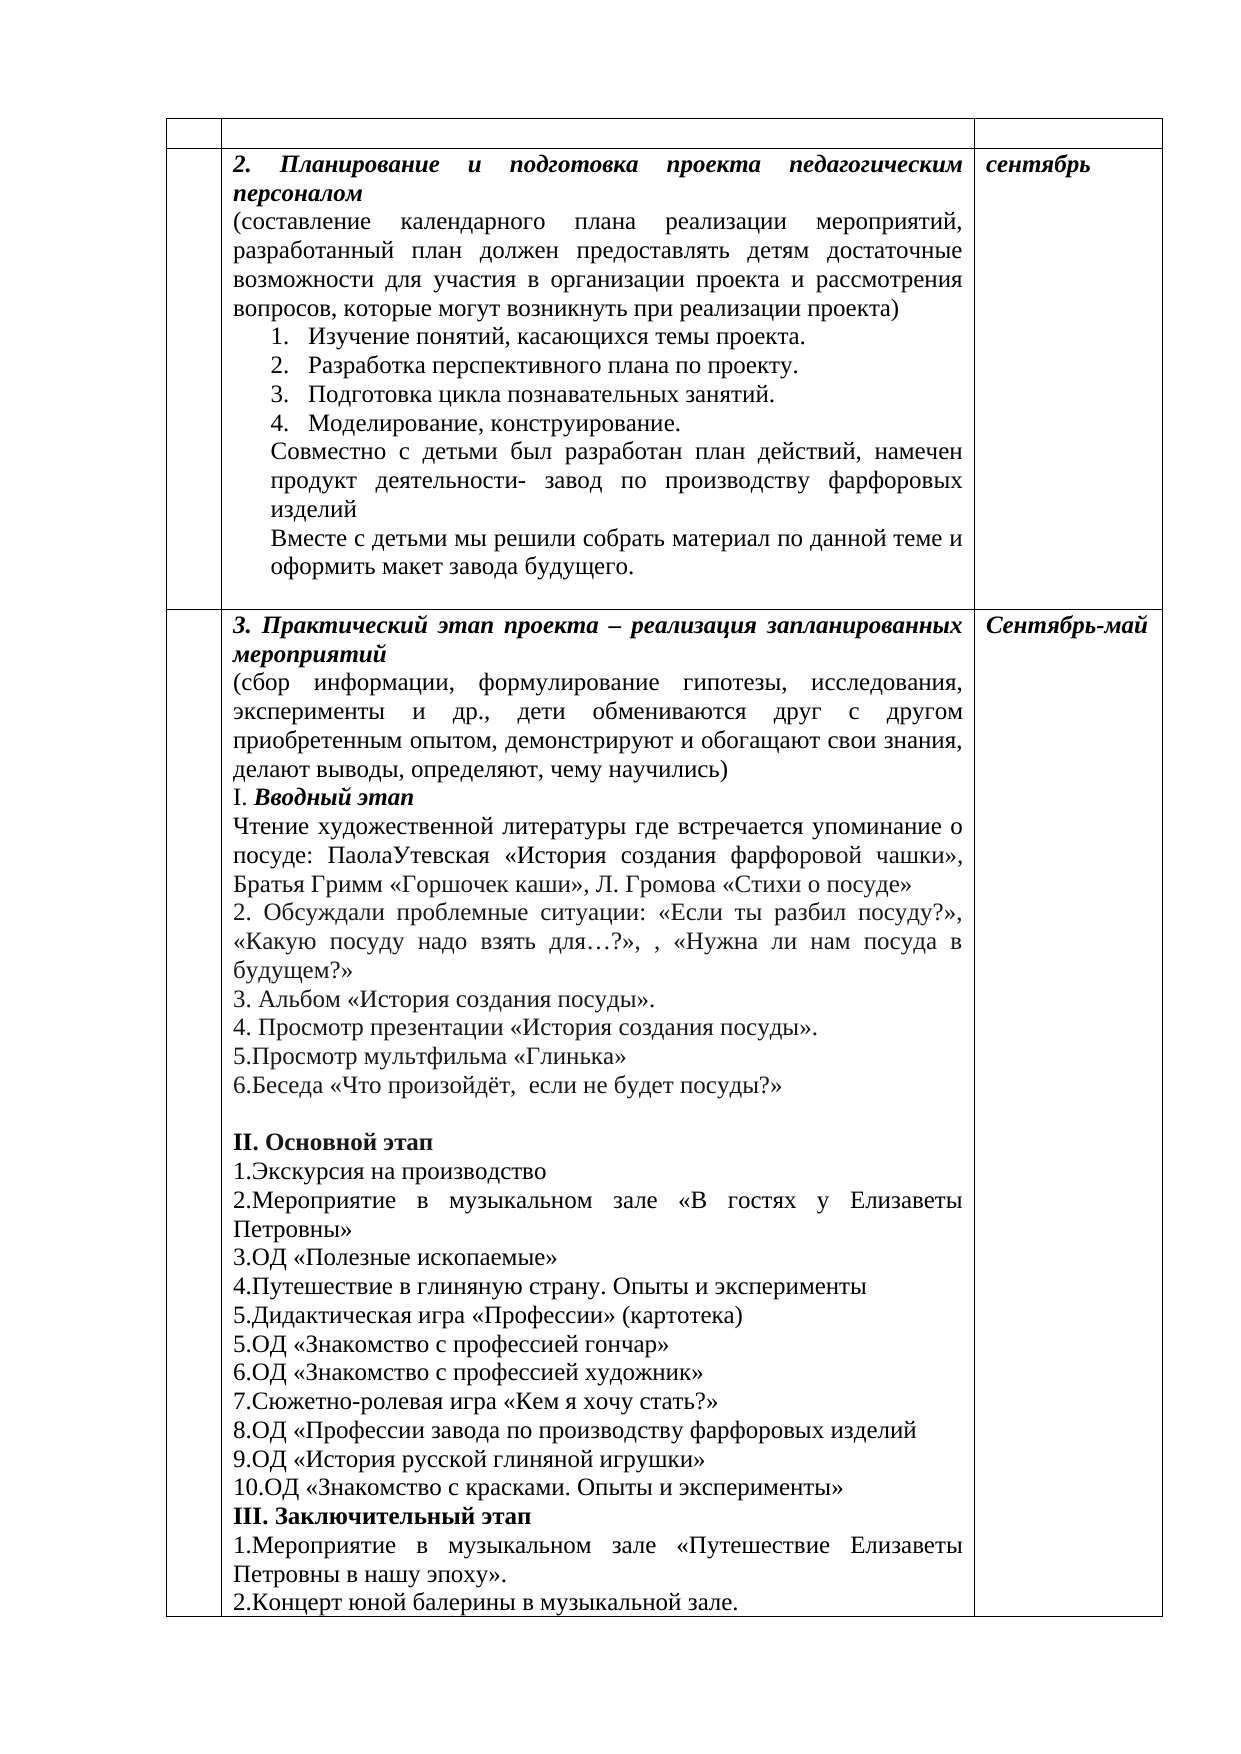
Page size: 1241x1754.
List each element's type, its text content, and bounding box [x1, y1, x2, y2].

table_cell [167, 610, 221, 1616]
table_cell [222, 119, 974, 148]
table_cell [222, 610, 974, 1616]
table_cell [167, 119, 221, 148]
table_cell [975, 119, 1162, 148]
table_cell сентябрь [975, 149, 1162, 609]
table_cell [167, 149, 221, 609]
table_cell 2. Планирование и подготовка проекта педагогическим персоналом (составление календарного плана реализации мероприятий, разработанный план должен предоставлять детям достаточные возможности для участия в организации проекта и рассмотрения вопросов, которые могут возникнуть при реализации проекта) Изучение понятий, касающихся темы проекта. Разработка перспективного плана по проекту. Подготовка цикла познавательных занятий. Моделирование, конструирование. Совместно с детьми был разработан план действий, намечен продукт деятельности- завод по производству фарфоровых изделий Вместе с детьми мы решили собрать материал по данной теме и оформить макет завода будущего. [222, 149, 974, 609]
table_cell Сентябрь-май [975, 610, 1162, 1616]
